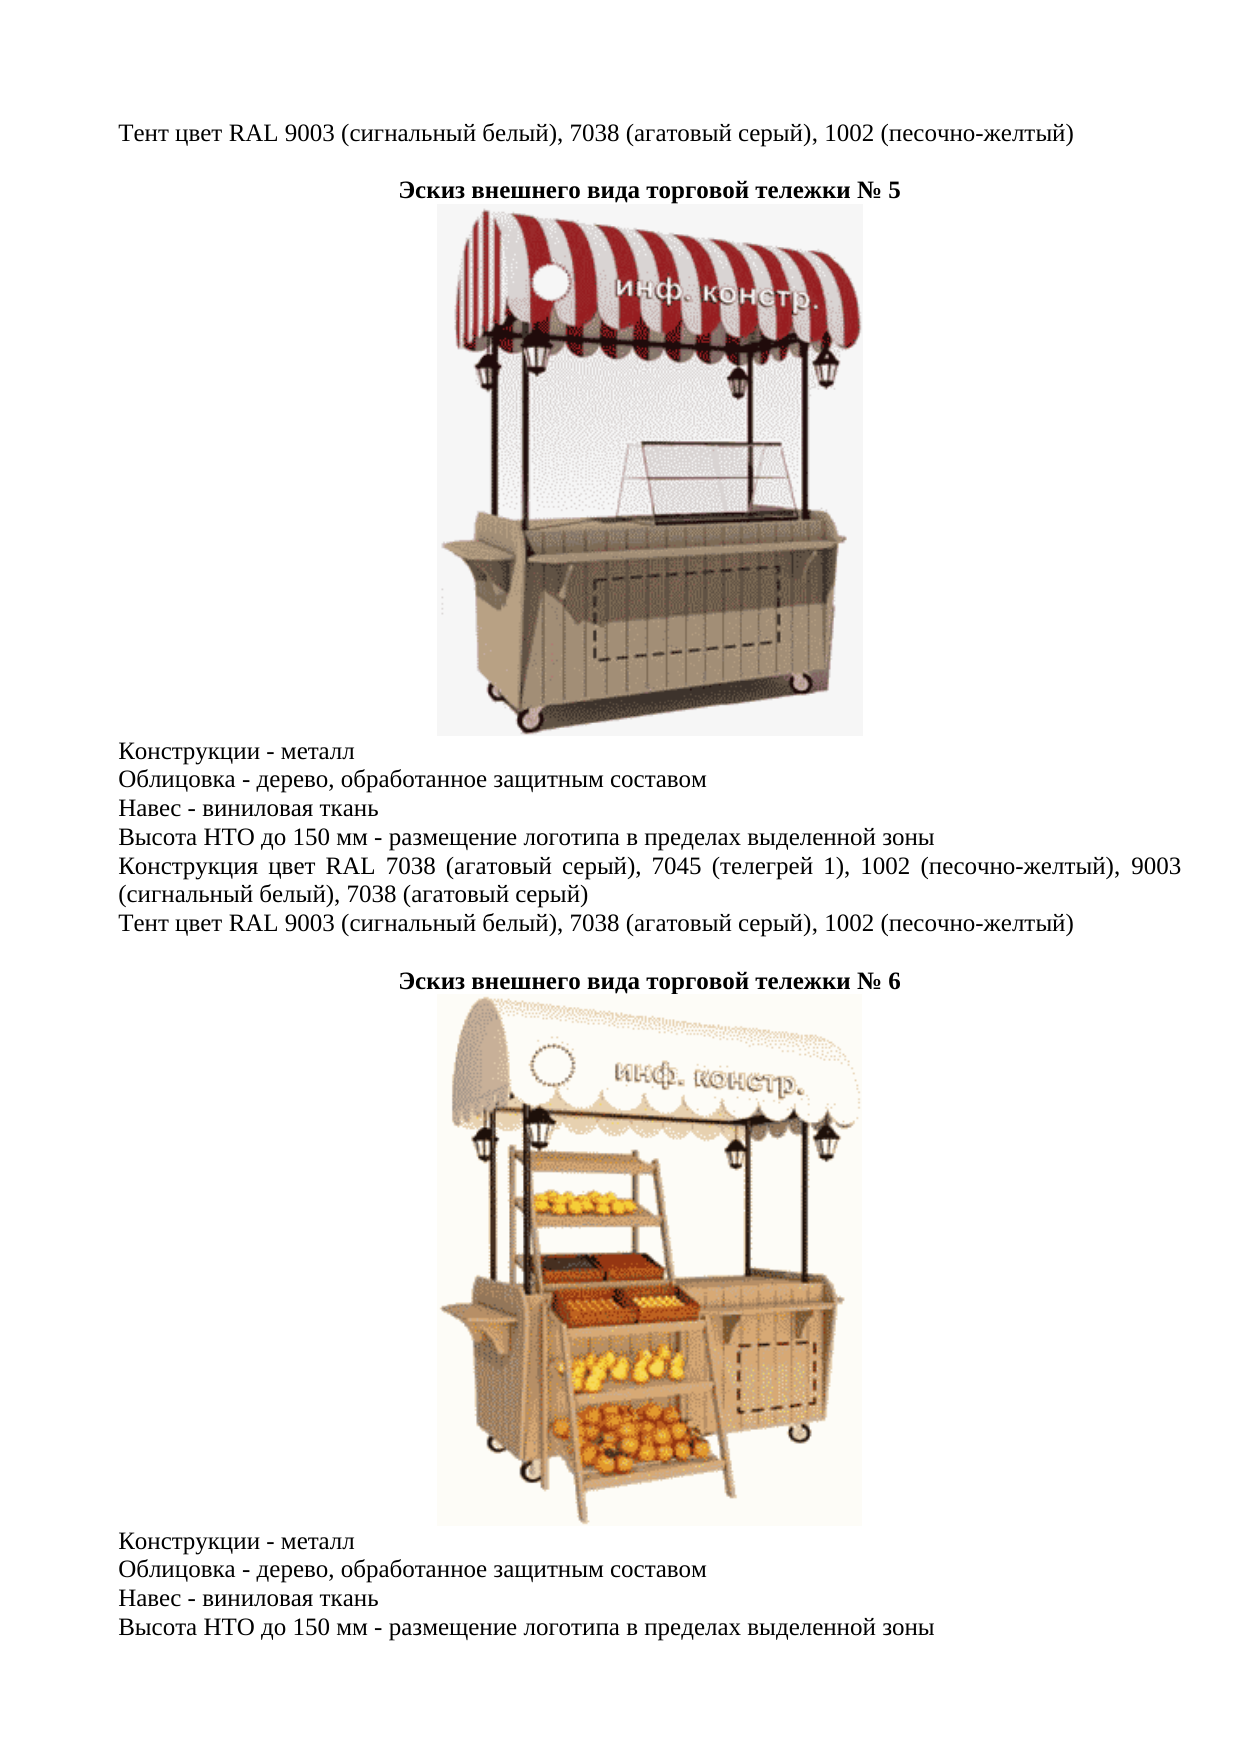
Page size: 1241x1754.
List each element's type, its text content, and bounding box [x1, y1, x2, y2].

text Высота НТО до 150 мм - размещение логотипа в пределах выделенной зоны [118, 1612, 1181, 1641]
text Тент цвет RAL 9003 (сигнальный белый), 7038 (агатовый серый), 1002 (песочно-желтый) [118, 118, 1181, 147]
text Облицовка - дерево, обработанное защитным составом [118, 764, 1181, 793]
text Навес - виниловая ткань [118, 793, 1181, 822]
text Эскиз внешнего вида торговой тележки № 6 [118, 966, 1181, 994]
text Конструкция цвет RAL 7038 (агатовый серый), 7045 (телегрей 1), 1002 (песочно-желтый), 9003 (сигнальный белый), 7038 (агатовый серый) [118, 851, 1181, 908]
text Конструкции - металл [118, 1526, 1181, 1554]
text Конструкции - металл [118, 736, 1181, 764]
text Облицовка - дерево, обработанное защитным составом [118, 1554, 1181, 1583]
picture [437, 994, 862, 1526]
text Эскиз внешнего вида торговой тележки № 5 [118, 176, 1181, 204]
text Высота НТО до 150 мм - размещение логотипа в пределах выделенной зоны [118, 822, 1181, 851]
text Тент цвет RAL 9003 (сигнальный белый), 7038 (агатовый серый), 1002 (песочно-желтый) [118, 908, 1181, 937]
text Навес - виниловая ткань [118, 1583, 1181, 1612]
picture [437, 204, 863, 736]
